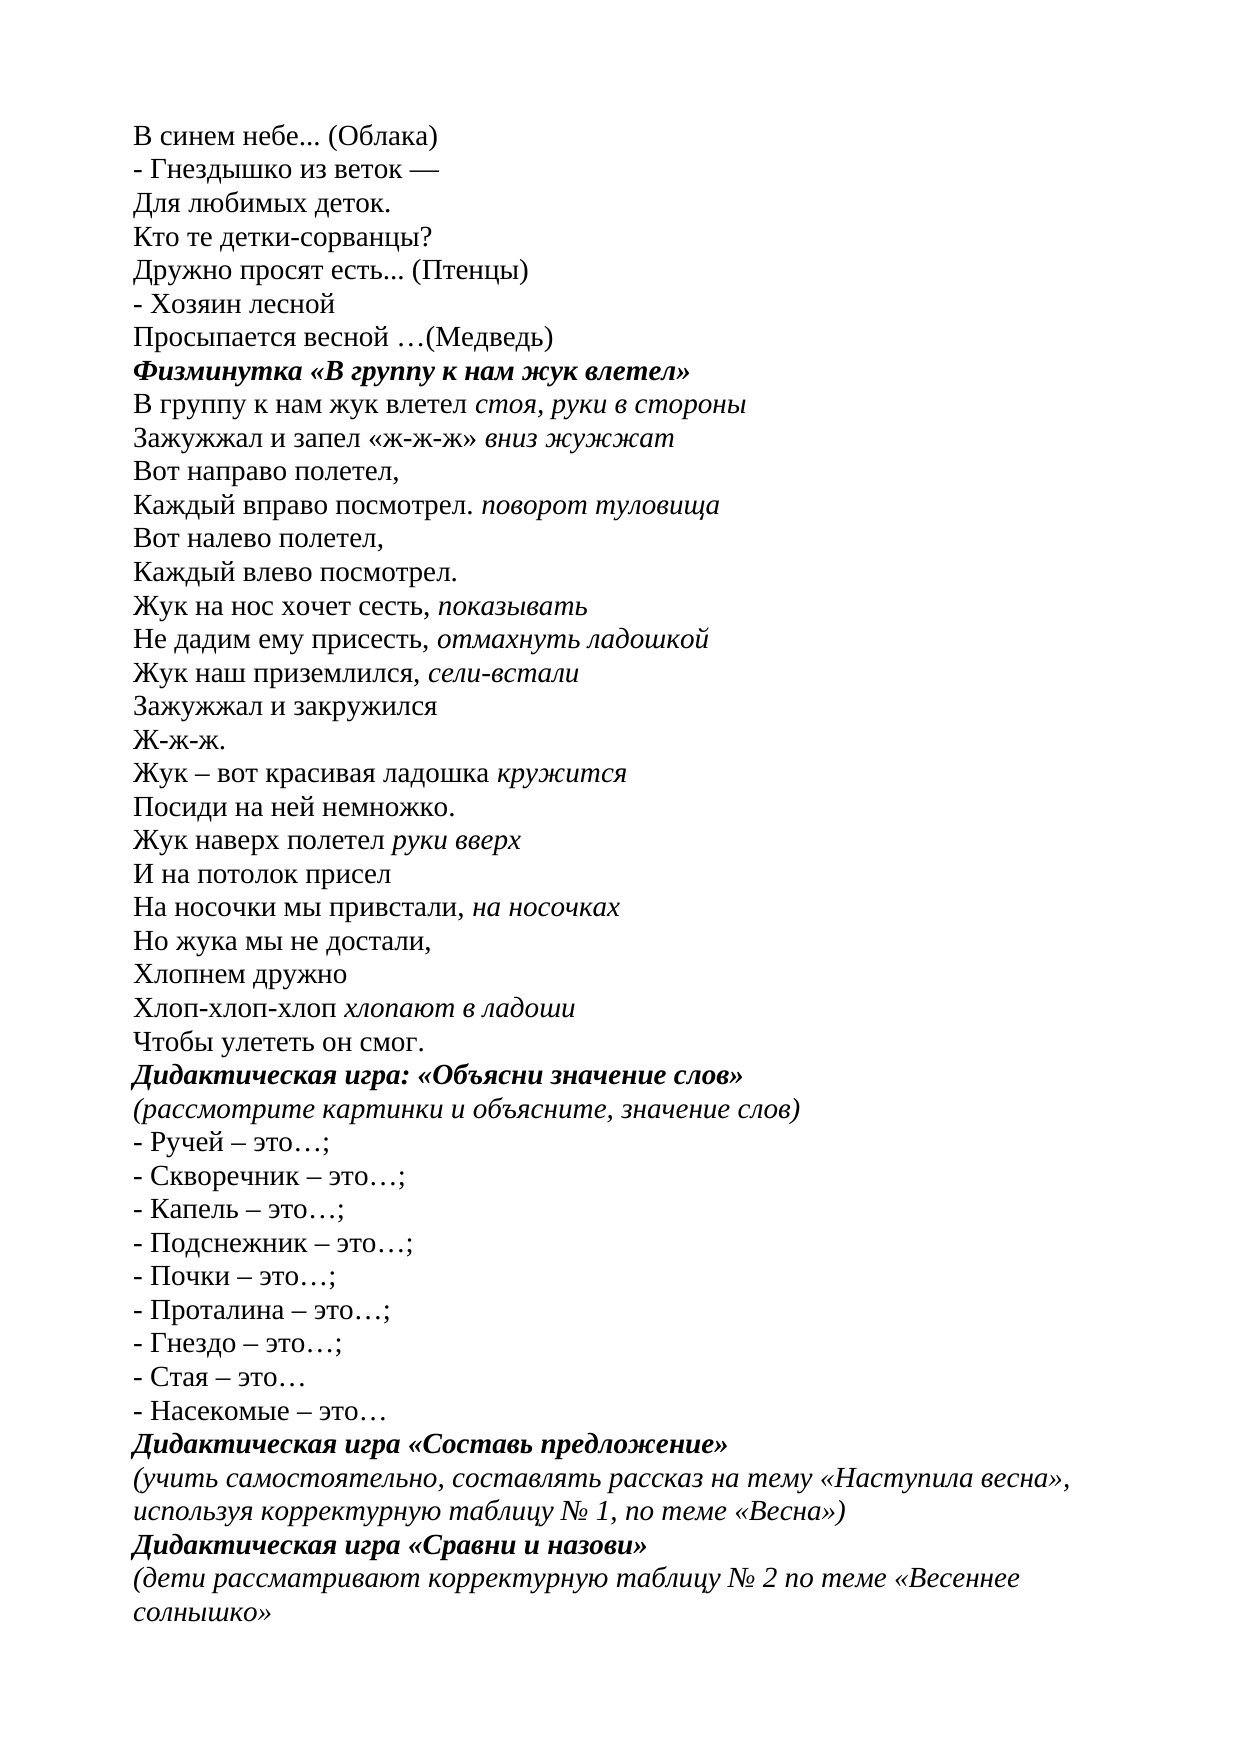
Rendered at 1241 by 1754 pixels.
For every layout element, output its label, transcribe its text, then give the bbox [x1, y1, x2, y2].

text Дидактическая игра «Сравни и назови» [133, 1527, 1137, 1560]
text Зажужжал и запел «ж-ж-ж» вниз жужжат [133, 420, 1137, 453]
text И на потолок присел [133, 856, 1137, 889]
text На носочки мы привстали, на носочках [133, 889, 1137, 923]
text Каждый вправо посмотрел. поворот туловища [133, 487, 1137, 521]
text Жук наверх полетел руки вверх [133, 822, 1137, 856]
text Просыпается весной …(Медведь) [133, 319, 1137, 353]
text Физминутка «В группу к нам жук влетел» [133, 353, 1137, 386]
text Кто те детки-сорванцы? [133, 219, 1137, 252]
text Но жука мы не достали, [133, 923, 1137, 957]
text - Стая – это… [133, 1359, 1137, 1393]
text Не дадим ему присесть, отмахнуть ладошкой [133, 621, 1137, 655]
text Вот налево полетел, [133, 521, 1137, 554]
text В синем небе... (Облака) [133, 118, 1137, 152]
text - Насекомые – это… [133, 1393, 1137, 1426]
text - Капель – это…; [133, 1191, 1137, 1225]
text Зажужжал и закружился [133, 688, 1137, 722]
text Жук наш приземлился, сели-встали [133, 655, 1137, 688]
text (рассмотрите картинки и объясните, значение слов) [133, 1091, 1137, 1124]
text - Скворечник – это…; [133, 1158, 1137, 1191]
text Хлопнем дружно [133, 957, 1137, 990]
text - Ручей – это…; [133, 1124, 1137, 1158]
text Вот направо полетел, [133, 453, 1137, 487]
text Чтобы улететь он смог. [133, 1024, 1137, 1057]
text Жук – вот красивая ладошка кружится [133, 755, 1137, 789]
text Дружно просят есть... (Птенцы) [133, 252, 1137, 286]
text - Подснежник – это…; [133, 1225, 1137, 1258]
text Посиди на ней немножко. [133, 789, 1137, 822]
text Каждый влево посмотрел. [133, 554, 1137, 588]
text Дидактическая игра «Составь предложение» [133, 1426, 1137, 1460]
text (дети рассматривают корректурную таблицу № 2 по теме «Весеннее солнышко» [133, 1560, 1137, 1627]
text Для любимых деток. [133, 185, 1137, 219]
text В группу к нам жук влетел стоя, руки в стороны [133, 386, 1137, 420]
text (учить самостоятельно, составлять рассказ на тему «Наступила весна», используя корректурную таблицу № 1, по теме «Весна») [133, 1460, 1137, 1527]
text - Почки – это…; [133, 1258, 1137, 1292]
text - Хозяин лесной [133, 286, 1137, 319]
text Ж-ж-ж. [133, 722, 1137, 755]
text - Гнездышко из веток — [133, 152, 1137, 185]
text Жук на нос хочет сесть, показывать [133, 588, 1137, 621]
text Дидактическая игра: «Объясни значение слов» [133, 1057, 1137, 1091]
text Хлоп-хлоп-хлоп хлопают в ладоши [133, 990, 1137, 1024]
text - Проталина – это…; [133, 1292, 1137, 1326]
text - Гнездо – это…; [133, 1326, 1137, 1359]
